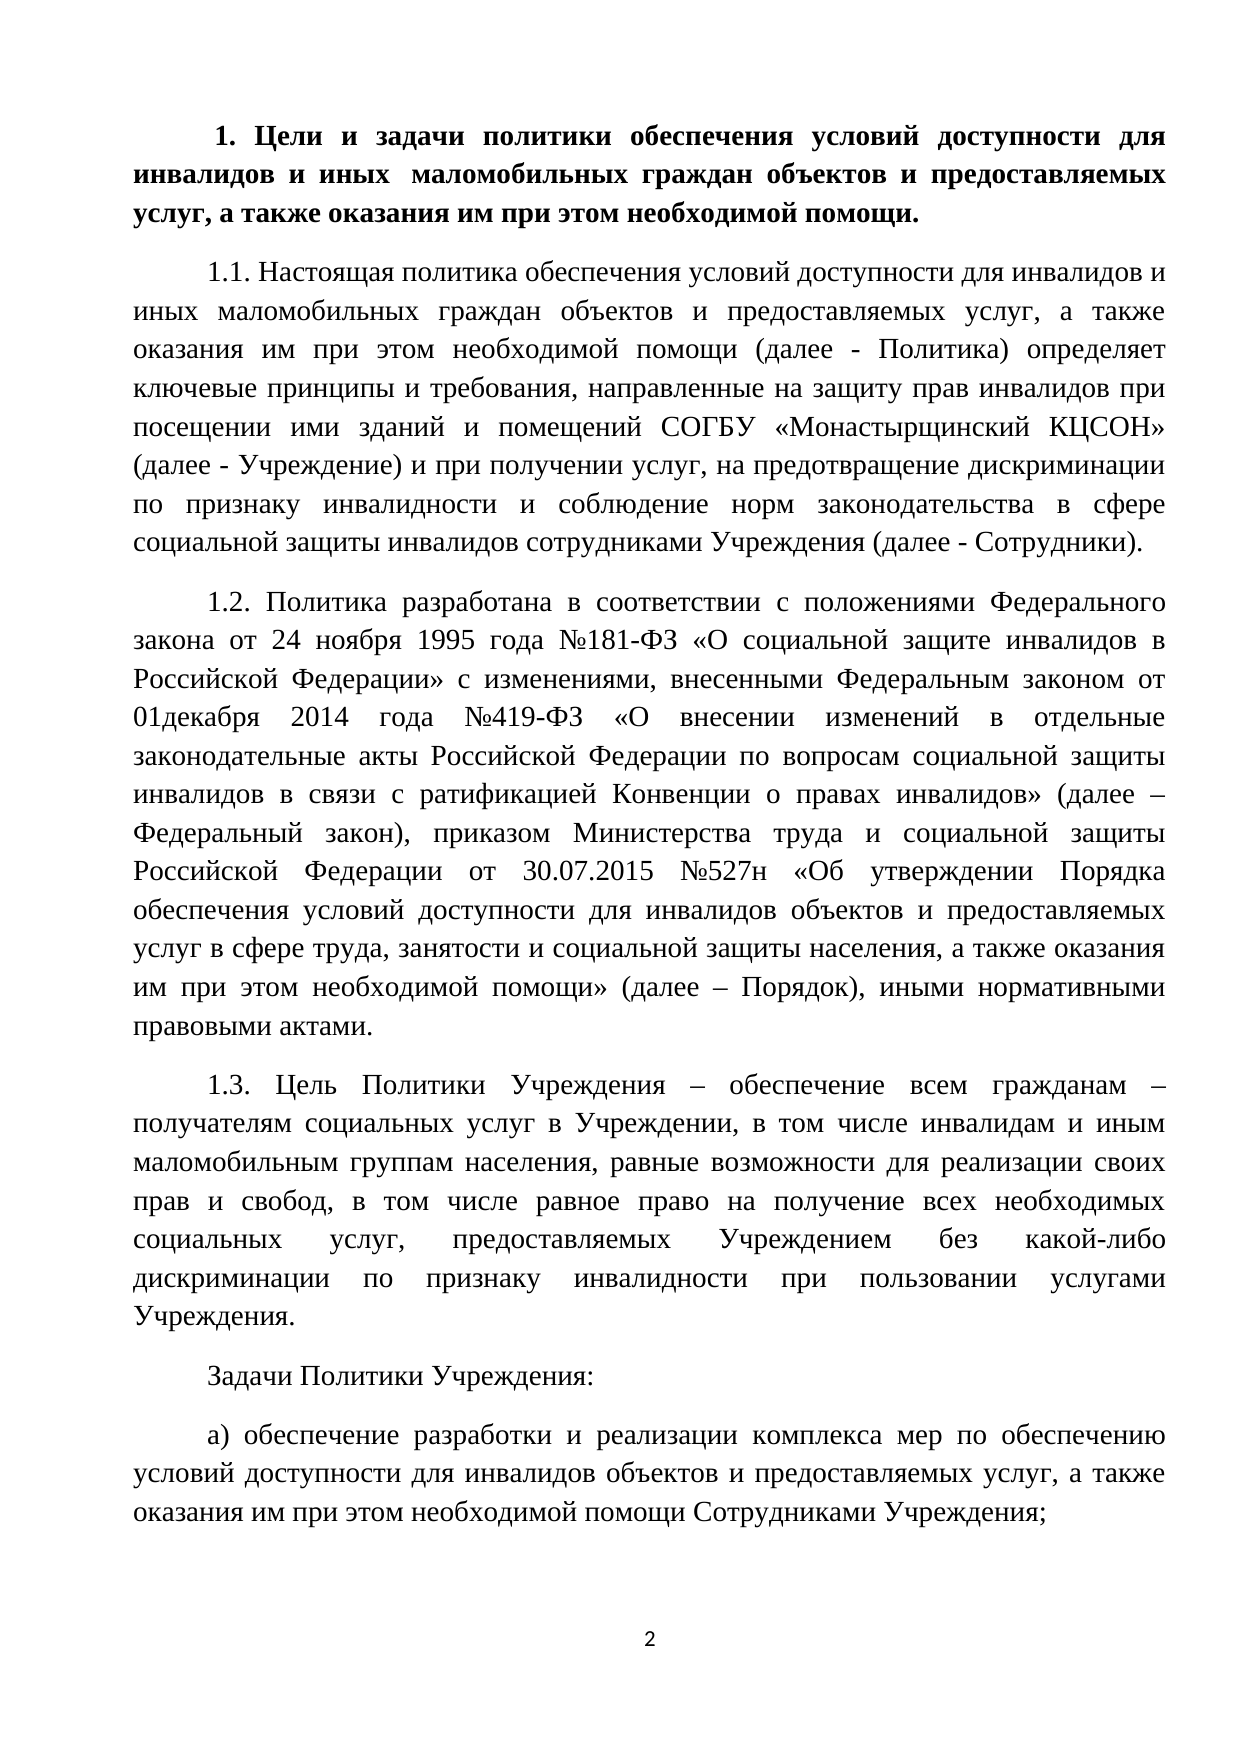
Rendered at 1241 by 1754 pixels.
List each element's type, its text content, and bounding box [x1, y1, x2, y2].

text 1.1. Настоящая политика обеспечения условий доступности для инвалидов и иных маломобильных граждан объектов и предоставляемых услуг, а также оказания им при этом необходимой помощи (далее - Политика) определяет ключевые принципы и требования, направленные на защиту прав инвалидов при посещении ими зданий и помещений СОГБУ «Монастырщинский КЦСОН» (далее - Учреждение) и при получении услуг, на предотвращение дискриминации по признаку инвалидности и соблюдение норм законодательства в сфере социальной защиты инвалидов сотрудниками Учреждения (далее - Сотрудники). [133, 254, 1167, 558]
text а) обеспечение разработки и реализации комплекса мер по обеспечению условий доступности для инвалидов объектов и предоставляемых услуг, а также оказания им при этом необходимой помощи Сотрудниками Учреждения; [133, 1417, 1167, 1528]
text Задачи Политики Учреждения: [133, 1358, 1167, 1391]
text 1.3. Цель Политики Учреждения – обеспечение всем гражданам – получателям социальных услуг в Учреждении, в том числе инвалидам и иным маломобильным группам населения, равные возможности для реализации своих прав и свобод, в том числе равное право на получение всех необходимых социальных услуг, предоставляемых Учреждением без какой-либо дискриминации по признаку инвалидности при пользовании услугами Учреждения. [133, 1067, 1167, 1332]
text 1.2. Политика разработана в соответствии с положениями Федерального закона от 24 ноября 1995 года №181-ФЗ «О социальной защите инвалидов в Российской Федерации» с изменениями, внесенными Федеральным законом от 01декабря 2014 года №419-ФЗ «О внесении изменений в отдельные законодательные акты Российской Федерации по вопросам социальной защиты инвалидов в связи с ратификацией Конвенции о правах инвалидов» (далее – Федеральный закон), приказом Министерства труда и социальной защиты Российской Федерации от 30.07.2015 №527н «Об утверждении Порядка обеспечения условий доступности для инвалидов объектов и предоставляемых услуг в сфере труда, занятости и социальной защиты населения, а также оказания им при этом необходимой помощи» (далее – Порядок), иными нормативными правовыми актами. [133, 584, 1167, 1041]
text 1. Цели и задачи политики обеспечения условий доступности для инвалидов и иных маломобильных граждан объектов и предоставляемых услуг, а также оказания им при этом необходимой помощи. [133, 118, 1167, 229]
